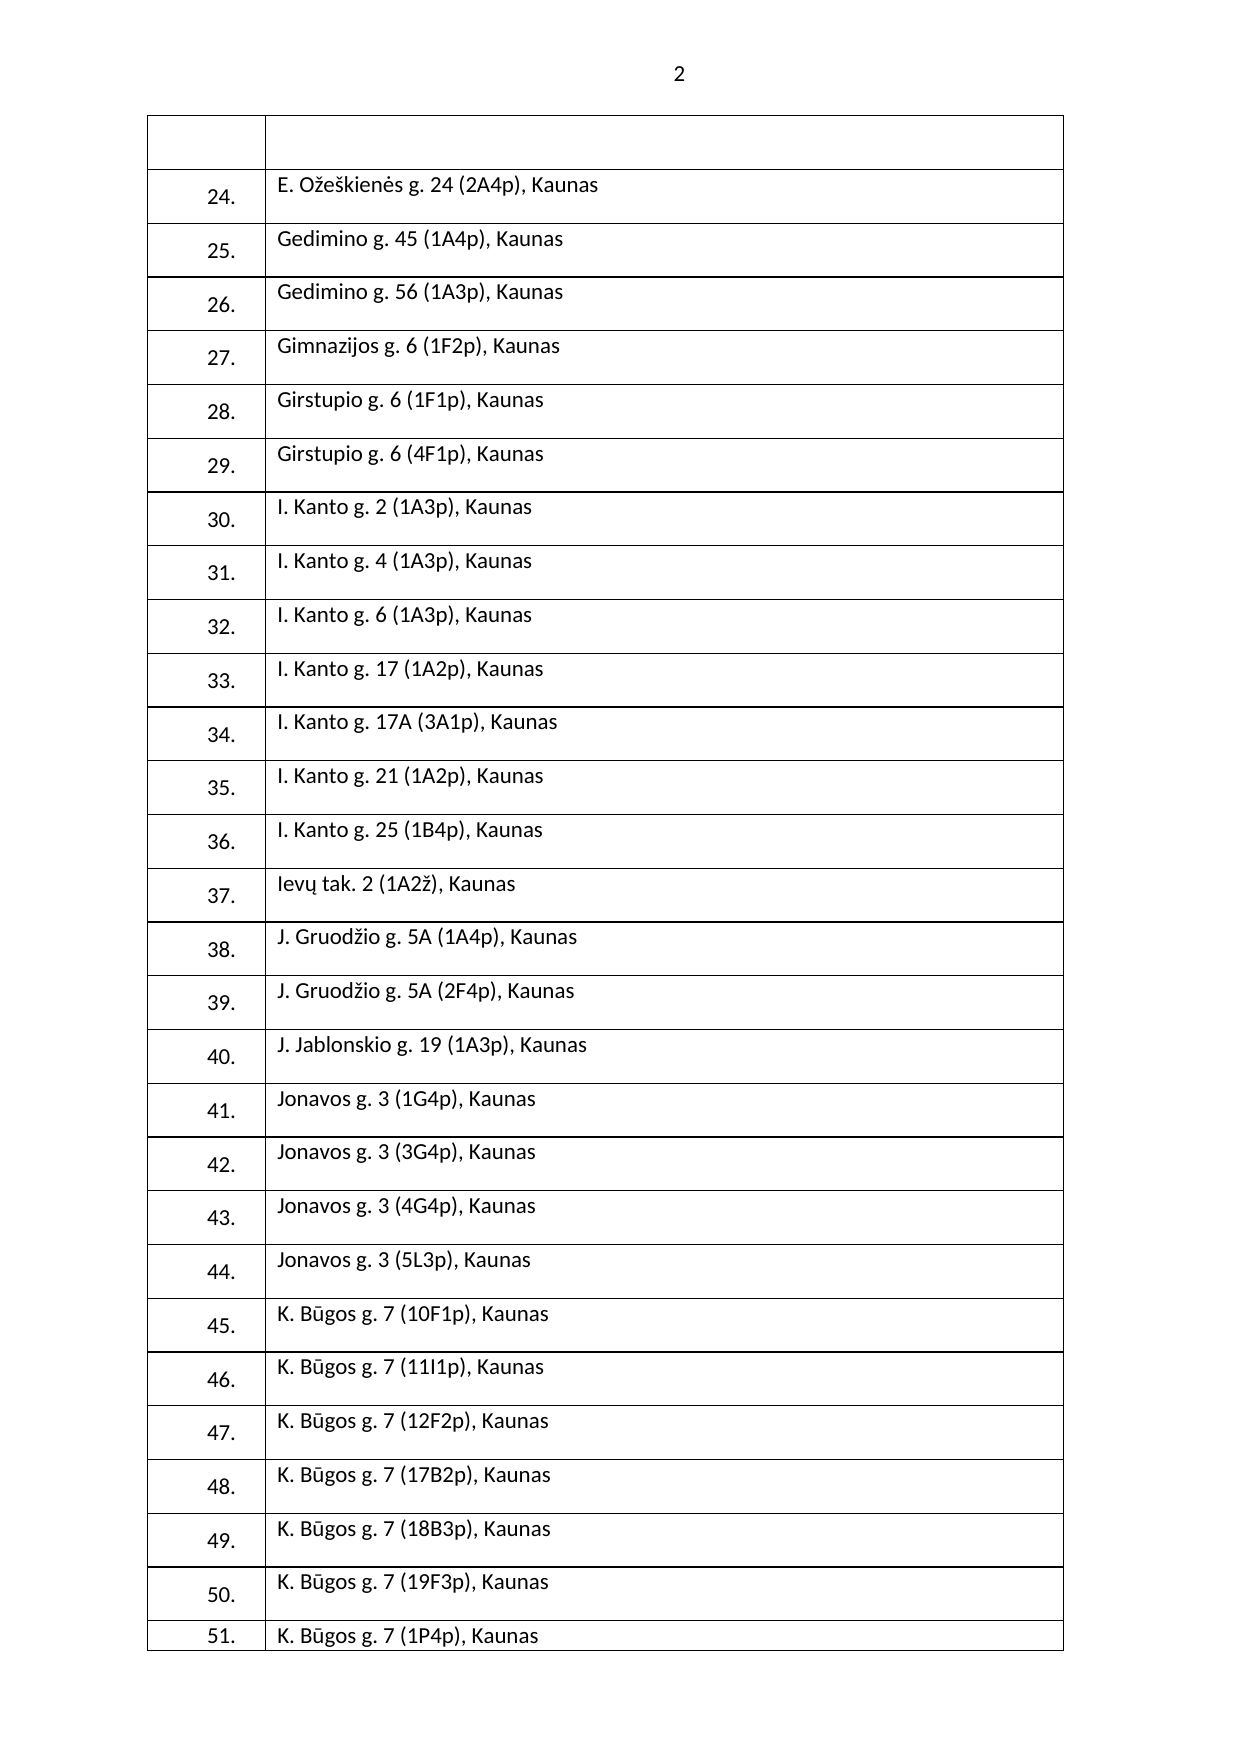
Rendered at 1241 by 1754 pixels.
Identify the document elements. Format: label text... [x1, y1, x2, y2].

table_cell K. Būgos g. 7 (11I1p), Kaunas [266, 1353, 1063, 1405]
table_cell Girstupio g. 6 (4F1p), Kaunas [266, 439, 1063, 491]
table_cell [148, 385, 265, 438]
table_cell [148, 116, 265, 169]
table_cell [148, 1406, 265, 1459]
table_cell I. Kanto g. 6 (1A3p), Kaunas [266, 600, 1063, 653]
table_cell [148, 761, 265, 814]
table_cell Jonavos g. 3 (3G4p), Kaunas [266, 1138, 1063, 1190]
table_cell Gimnazijos g. 6 (1F2p), Kaunas [266, 331, 1063, 384]
table_cell [148, 1460, 265, 1513]
table_cell [148, 278, 265, 330]
table_cell [148, 493, 265, 545]
table_cell [148, 708, 265, 760]
table_cell [148, 1621, 265, 1649]
table_cell [148, 1514, 265, 1566]
table_cell Gedimino g. 45 (1A4p), Kaunas [266, 224, 1063, 276]
table_cell [148, 869, 265, 921]
table_cell Jonavos g. 3 (4G4p), Kaunas [266, 1191, 1063, 1244]
table_cell [148, 170, 265, 223]
table_cell [148, 976, 265, 1029]
table_cell [148, 1568, 265, 1620]
table_cell [148, 546, 265, 599]
table_cell Gedimino g. 56 (1A3p), Kaunas [266, 278, 1063, 330]
table_cell K. Būgos g. 7 (19F3p), Kaunas [266, 1568, 1063, 1620]
table_cell [148, 1353, 265, 1405]
table_cell I. Kanto g. 2 (1A3p), Kaunas [266, 493, 1063, 545]
table_cell K. Būgos g. 7 (12F2p), Kaunas [266, 1406, 1063, 1459]
table_cell [148, 224, 265, 276]
table_cell [148, 1138, 265, 1190]
table_cell [148, 1084, 265, 1136]
table_cell I. Kanto g. 17 (1A2p), Kaunas [266, 654, 1063, 706]
table_cell K. Būgos g. 7 (17B2p), Kaunas [266, 1460, 1063, 1513]
table_cell [148, 815, 265, 868]
table_cell [148, 1030, 265, 1083]
table_cell Jonavos g. 3 (5L3p), Kaunas [266, 1245, 1063, 1298]
table_cell [148, 1245, 265, 1298]
table_cell K. Būgos g. 7 (10F1p), Kaunas [266, 1299, 1063, 1351]
table_cell I. Kanto g. 21 (1A2p), Kaunas [266, 761, 1063, 814]
table_cell I. Kanto g. 4 (1A3p), Kaunas [266, 546, 1063, 599]
table_cell [148, 1299, 265, 1351]
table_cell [266, 1621, 1063, 1649]
table_cell J. Gruodžio g. 5A (1A4p), Kaunas [266, 923, 1063, 975]
table_cell J. Jablonskio g. 19 (1A3p), Kaunas [266, 1030, 1063, 1083]
table_cell K. Būgos g. 7 (18B3p), Kaunas [266, 1514, 1063, 1566]
table_cell [148, 439, 265, 491]
table_cell Ievų tak. 2 (1A2ž), Kaunas [266, 869, 1063, 921]
table_cell E. Ožeškienės g. 24 (2A4p), Kaunas [266, 170, 1063, 223]
table_cell [148, 1191, 265, 1244]
table_cell J. Gruodžio g. 5A (2F4p), Kaunas [266, 976, 1063, 1029]
table_cell [148, 923, 265, 975]
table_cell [266, 116, 1063, 169]
table_cell [148, 331, 265, 384]
table_cell I. Kanto g. 25 (1B4p), Kaunas [266, 815, 1063, 868]
table_cell [148, 654, 265, 706]
table_cell I. Kanto g. 17A (3A1p), Kaunas [266, 708, 1063, 760]
table_cell Girstupio g. 6 (1F1p), Kaunas [266, 385, 1063, 438]
table_cell Jonavos g. 3 (1G4p), Kaunas [266, 1084, 1063, 1136]
table_cell [148, 600, 265, 653]
